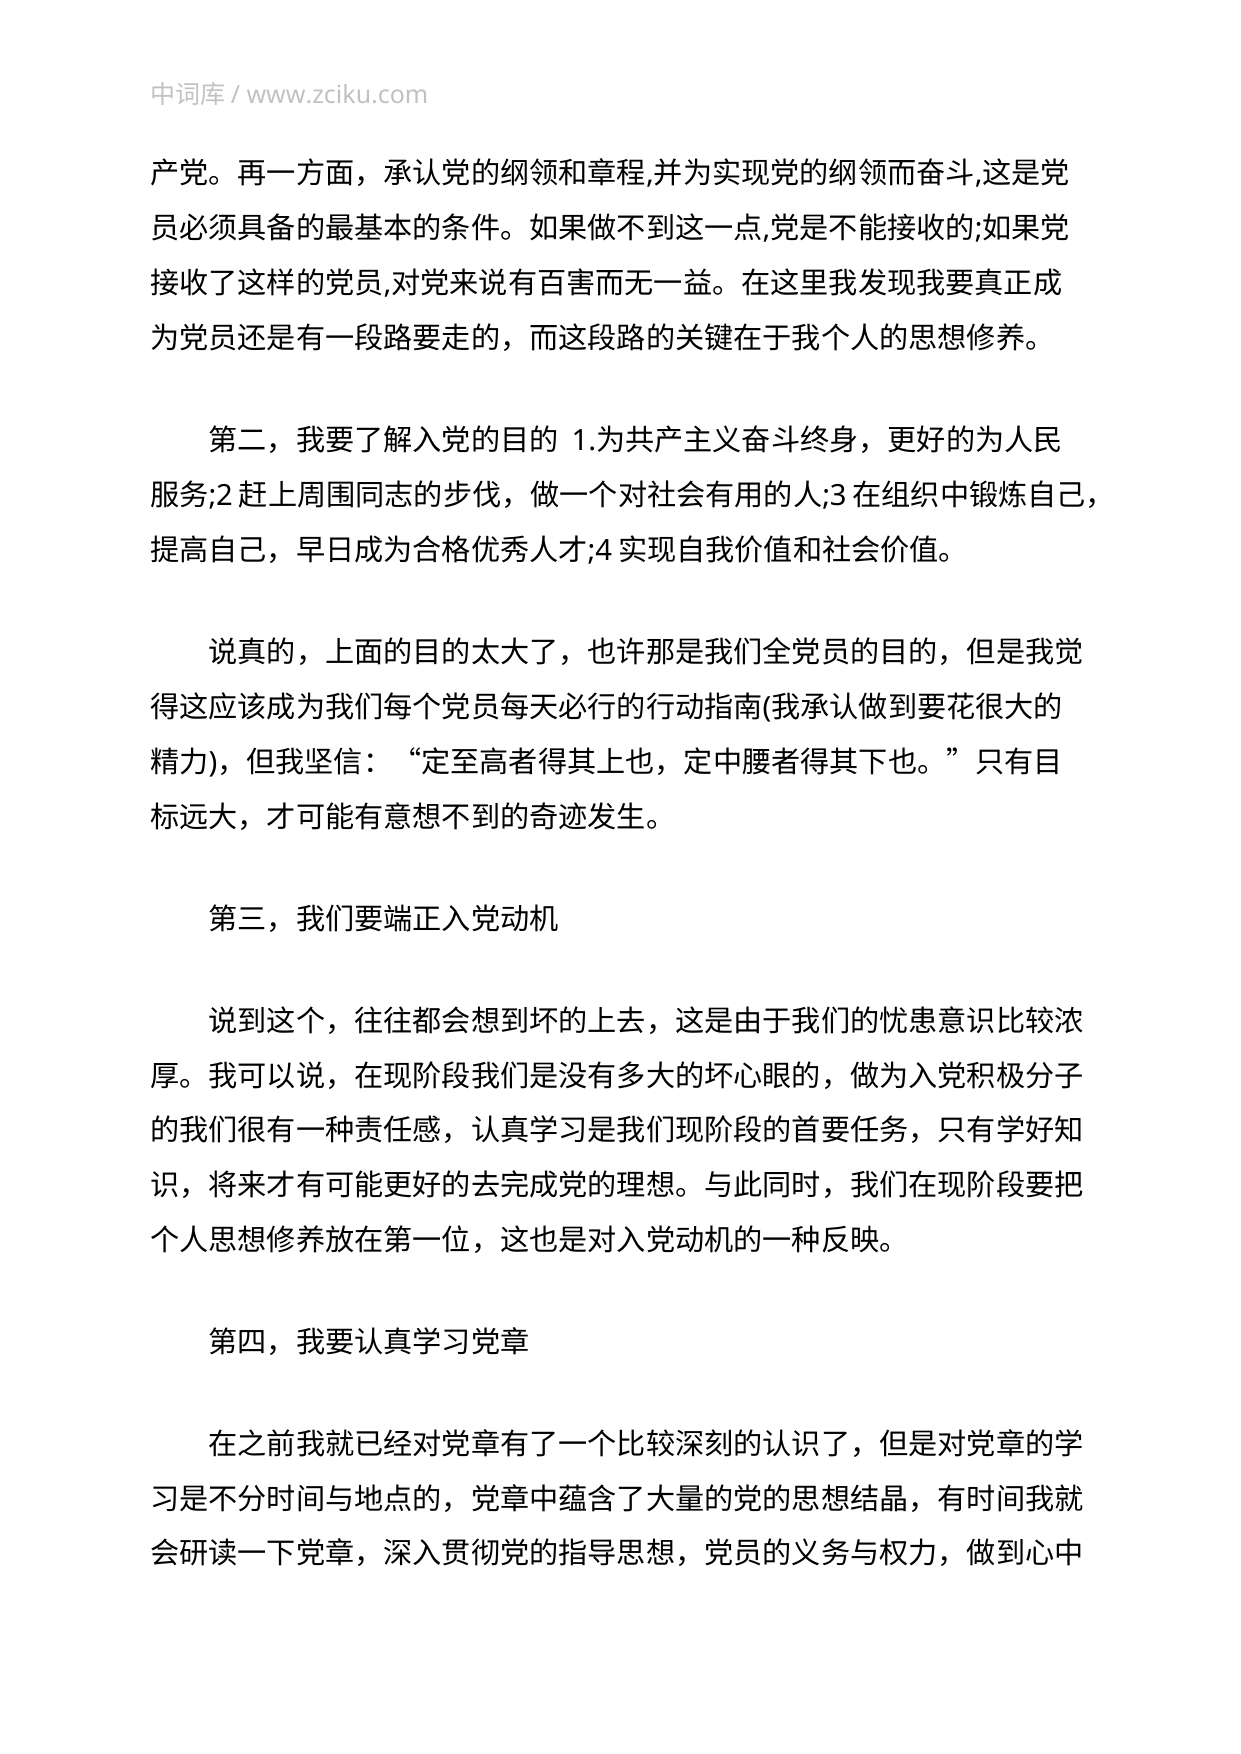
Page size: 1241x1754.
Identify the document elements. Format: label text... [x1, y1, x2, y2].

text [150, 1420, 1090, 1572]
text 说到这个，往往都会想到坏的上去，这是由于我们的忧患意识比较浓厚。我可以说，在现阶段我们是没有多大的坏心眼的，做为入党积极分子的我们很有一种责任感，认真学习是我们现阶段的首要任务，只有学好知识，将来才有可能更好的去完成党的理想。与此同时，我们在现阶段要把个人思想修养放在第一位，这也是对入党动机的一种反映。 [150, 997, 1090, 1259]
text 第三，我们要端正入党动机 [150, 895, 1090, 938]
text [150, 150, 1090, 357]
text 说真的，上面的目的太大了，也许那是我们全党员的目的，但是我觉得这应该成为我们每个党员每天必行的行动指南(我承认做到要花很大的精力)，但我坚信：“定至高者得其上也，定中腰者得其下也。”只有目标远大，才可能有意想不到的奇迹发生。 [150, 629, 1090, 836]
text 第四，我要认真学习党章 [150, 1318, 1090, 1361]
text 第二，我要了解入党的目的 1.为共产主义奋斗终身，更好的为人民服务;2赶上周围同志的步伐，做一个对社会有用的人;3在组织中锻炼自己，提高自己，早日成为合格优秀人才;4实现自我价值和社会价值。 [150, 417, 1090, 569]
